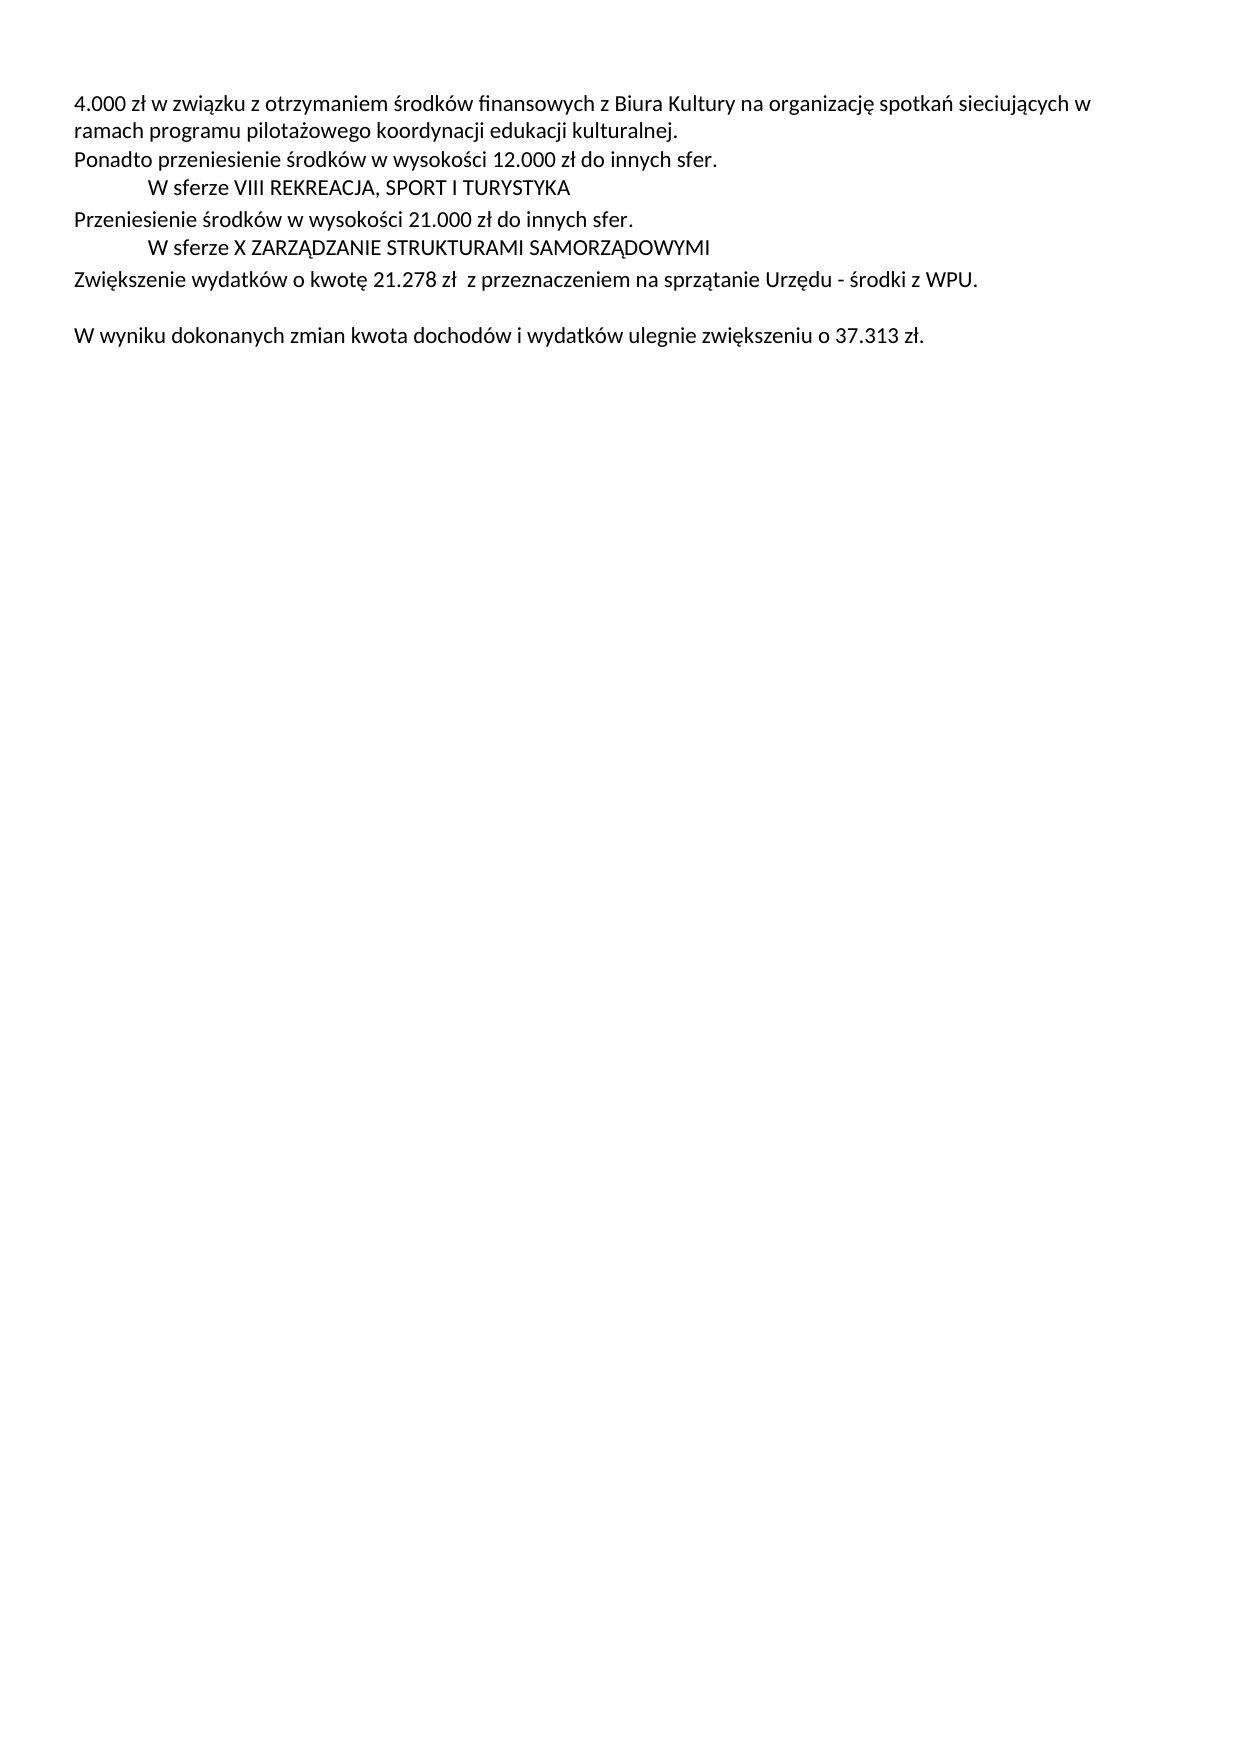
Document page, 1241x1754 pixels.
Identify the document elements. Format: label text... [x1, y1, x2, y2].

text W wyniku dokonanych zmian kwota dochodów i wydatków ulegnie zwiększeniu o 37.313 zł. [74, 321, 1167, 349]
text W sferze VIII REKREACJA, SPORT I TURYSTYKA [74, 173, 1167, 201]
text 4.000 zł w związku z otrzymaniem środków finansowych z Biura Kultury na organizację spotkań sieciujących w ramach programu pilotażowego koordynacji edukacji kulturalnej. [74, 89, 1167, 145]
text Zwiększenie wydatków o kwotę 21.278 zł z przeznaczeniem na sprzątanie Urzędu - środki z WPU. [74, 265, 1167, 293]
text W sferze X ZARZĄDZANIE STRUKTURAMI SAMORZĄDOWYMI [74, 233, 1167, 261]
text Ponadto przeniesienie środków w wysokości 12.000 zł do innych sfer. [74, 145, 1167, 173]
text Przeniesienie środków w wysokości 21.000 zł do innych sfer. [74, 205, 1167, 233]
